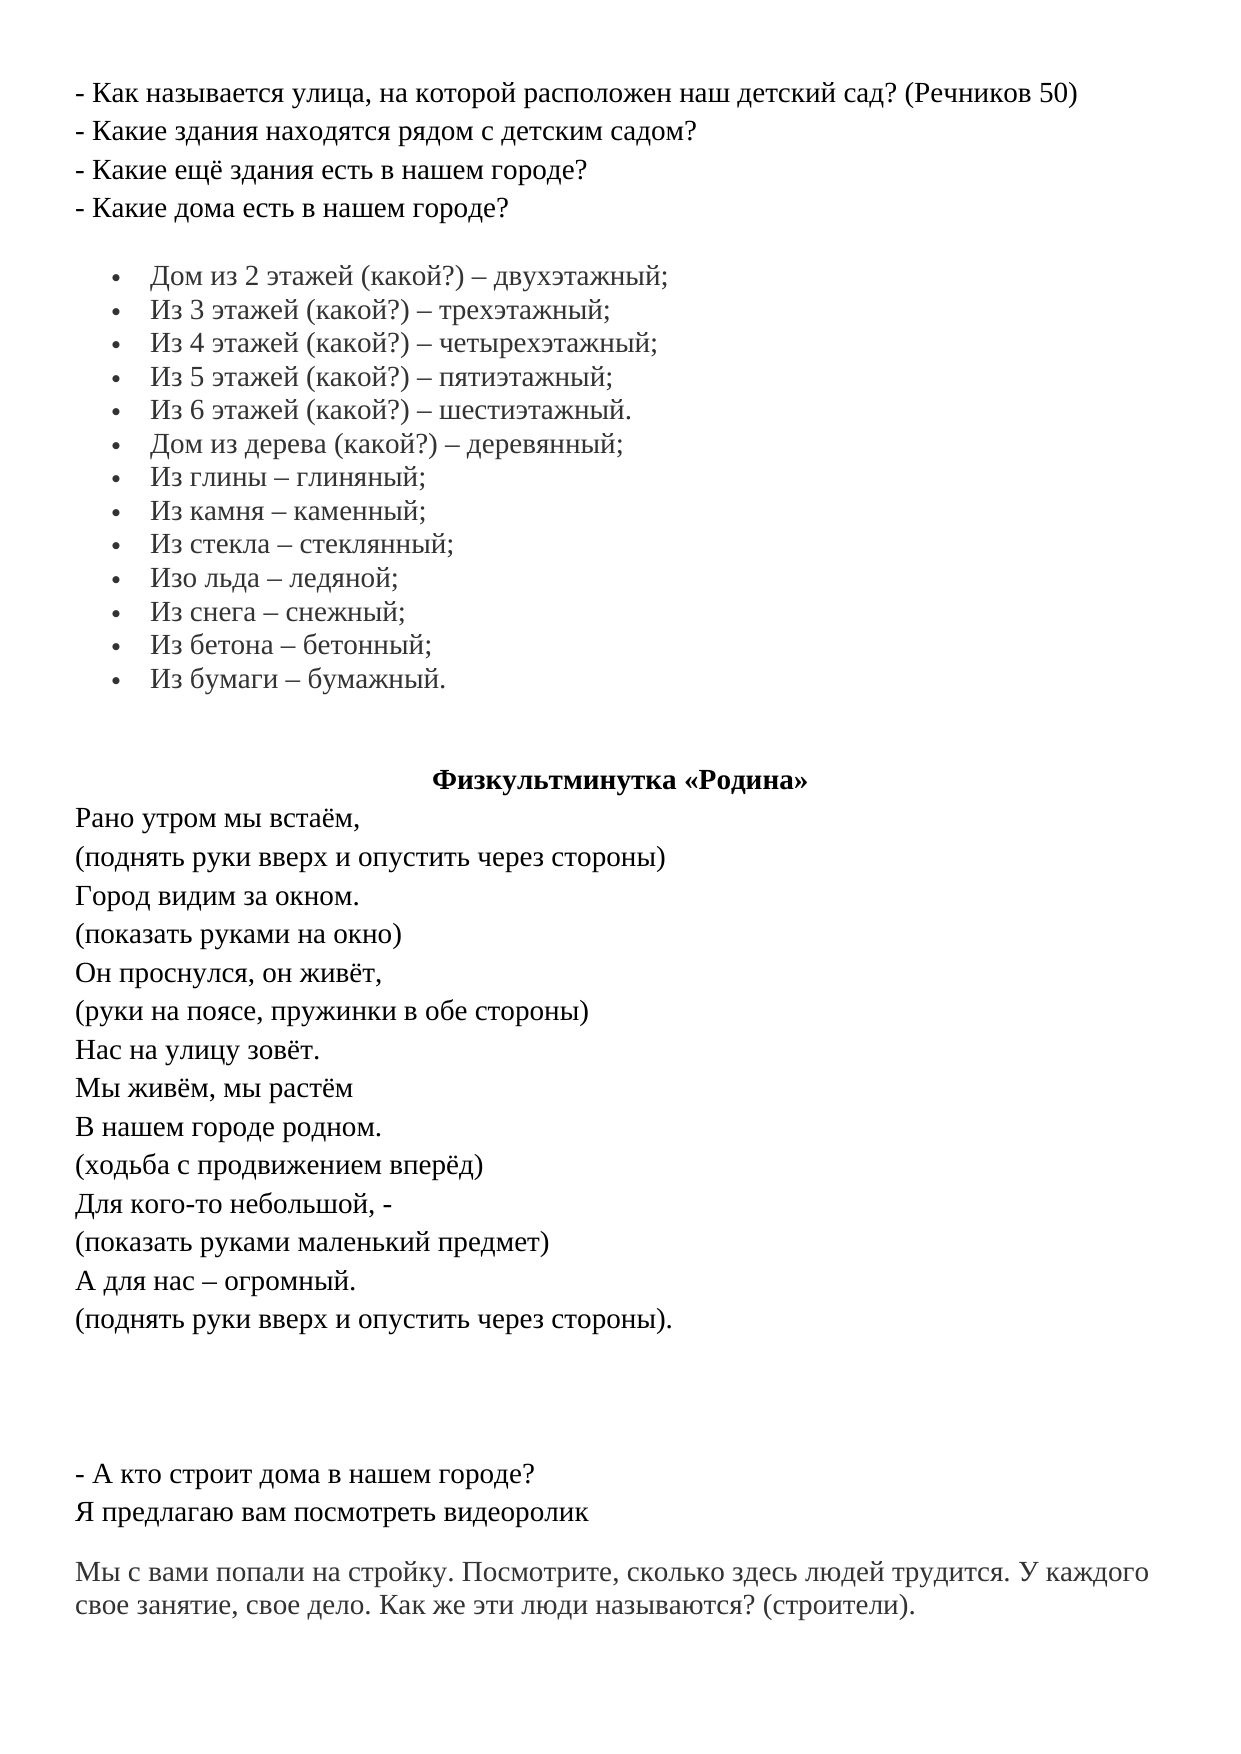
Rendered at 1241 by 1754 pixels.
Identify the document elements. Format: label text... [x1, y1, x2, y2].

text А для нас – огромный. [75, 1263, 1165, 1297]
text Физкультминутка «Родина» [75, 762, 1165, 796]
text В нашем городе родном. [75, 1109, 1165, 1142]
list Из 4 этажей (какой?) – четырехэтажный; [112, 325, 1165, 359]
list Изо льда – ледяной; [112, 560, 1165, 594]
text - Как называется улица, на которой расположен наш детский сад? (Речников 50) [75, 75, 1165, 108]
text - Какие здания находятся рядом с детским садом? [75, 113, 1165, 147]
text (ходьба с продвижением вперёд) [75, 1147, 1165, 1181]
text Рано утром мы встаём, [75, 801, 1165, 834]
text - Какие дома есть в нашем городе? [75, 191, 1165, 224]
text Нас на улицу зовёт. [75, 1032, 1165, 1065]
list Из бумаги – бумажный. [112, 661, 1165, 694]
text (показать руками маленький предмет) [75, 1224, 1165, 1258]
text Город видим за окном. [75, 878, 1165, 911]
text Я предлагаю вам посмотреть видеоролик [75, 1494, 1165, 1528]
list Дом из 2 этажей (какой?) – двухэтажный; [112, 258, 1165, 292]
text Мы живём, мы растём [75, 1070, 1165, 1104]
list Из 6 этажей (какой?) – шестиэтажный. [112, 392, 1165, 426]
list Из 3 этажей (какой?) – трехэтажный; [112, 292, 1165, 325]
list Из глины – глиняный; [112, 459, 1165, 493]
list Из камня – каменный; [112, 493, 1165, 527]
text Для кого-то небольшой, - [75, 1186, 1165, 1219]
text (руки на поясе, пружинки в обе стороны) [75, 993, 1165, 1027]
text (показать руками на окно) [75, 916, 1165, 950]
text (поднять руки вверх и опустить через стороны). [75, 1302, 1165, 1335]
list Из снега – снежный; [112, 594, 1165, 627]
text Он проснулся, он живёт, [75, 955, 1165, 988]
text - Какие ещё здания есть в нашем городе? [75, 152, 1165, 186]
list Из 5 этажей (какой?) – пятиэтажный; [112, 359, 1165, 392]
list Из стекла – стеклянный; [112, 527, 1165, 560]
text Мы с вами попали на стройку. Посмотрите, сколько здесь людей трудится. У каждого свое занятие, свое дело. Как же эти люди называются? (строители). [75, 1554, 1165, 1621]
text (поднять руки вверх и опустить через стороны) [75, 839, 1165, 873]
list Дом из дерева (какой?) – деревянный; [112, 426, 1165, 459]
list Из бетона – бетонный; [112, 627, 1165, 661]
text - А кто строит дома в нашем городе? [75, 1456, 1165, 1489]
